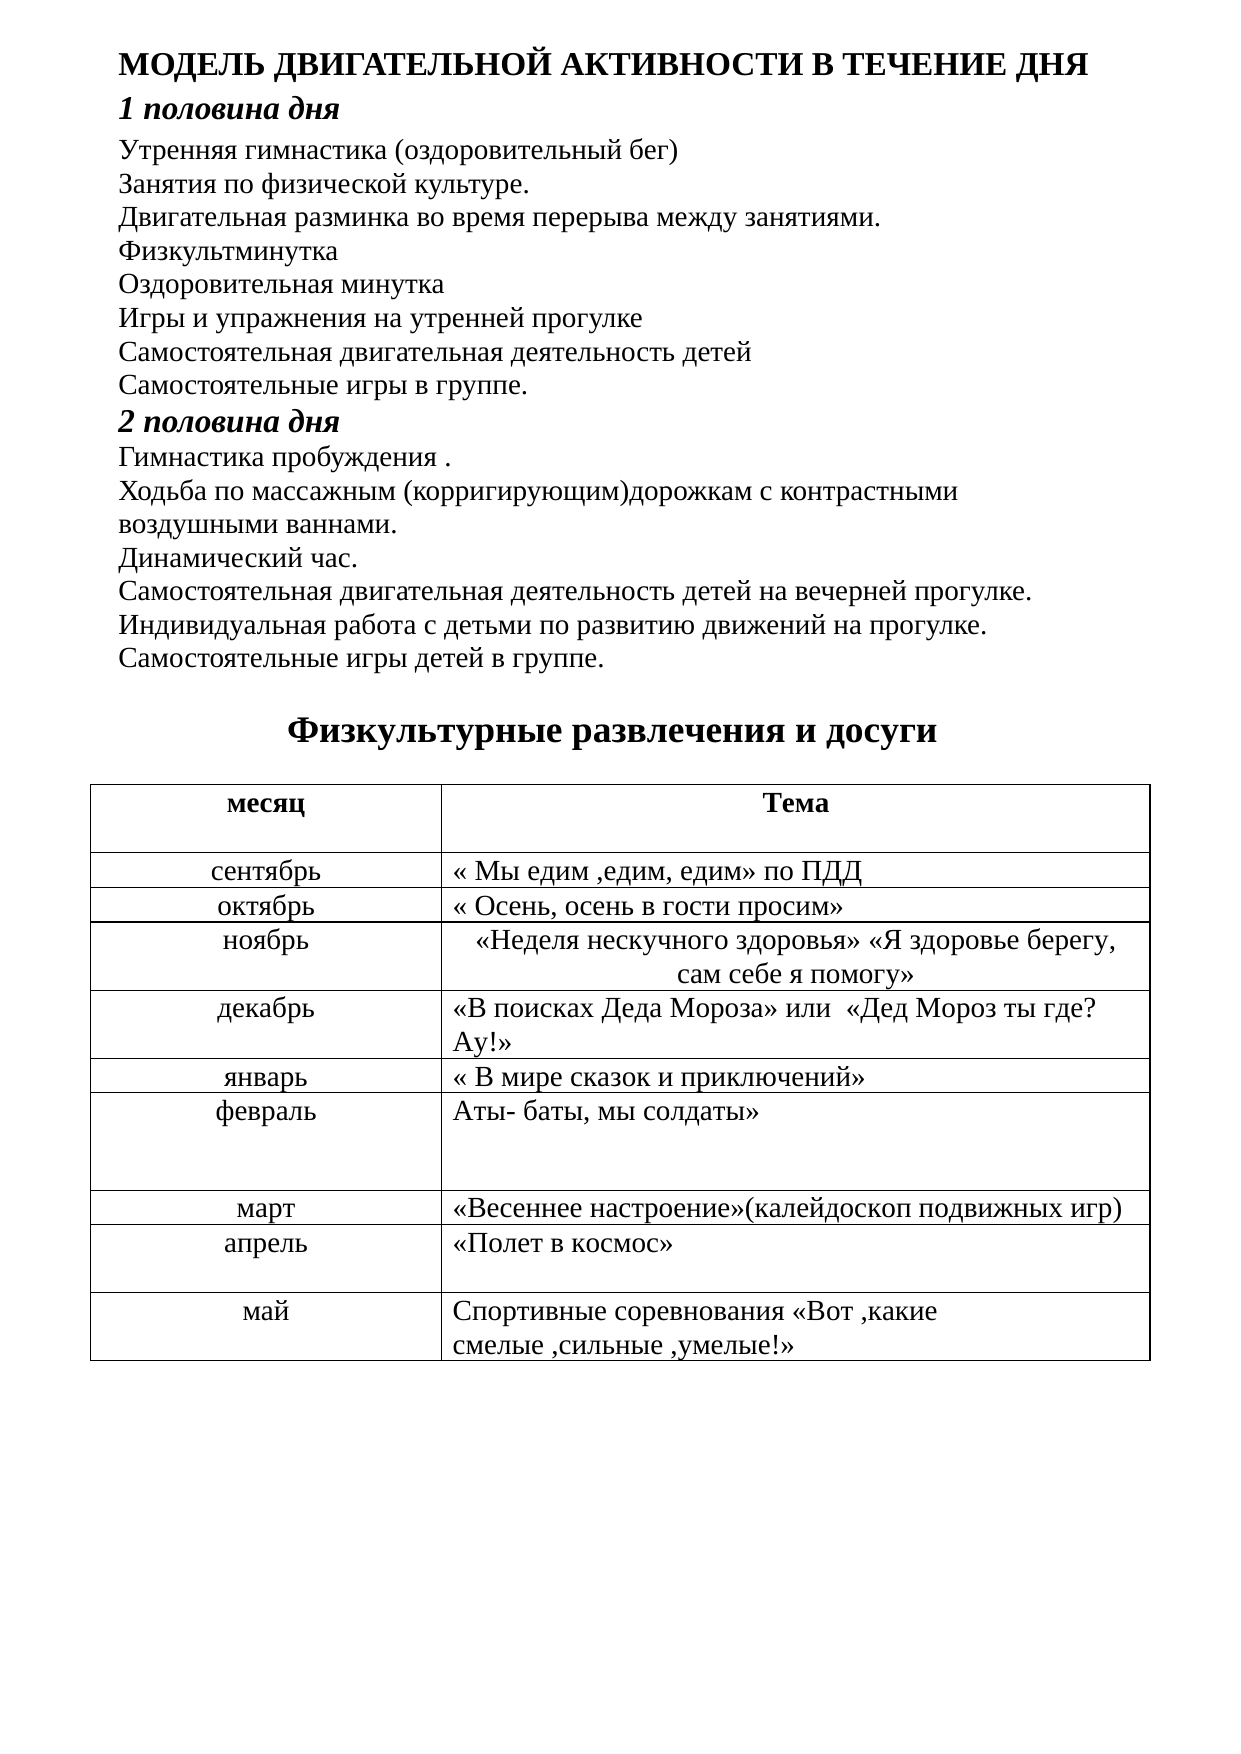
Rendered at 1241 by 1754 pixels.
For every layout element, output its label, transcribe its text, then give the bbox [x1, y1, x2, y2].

table_cell май [91, 1293, 441, 1360]
table_header Тема [442, 785, 1149, 852]
table_cell сентябрь [91, 853, 441, 887]
table_cell октябрь [91, 888, 441, 921]
text 1 половина дня [118, 88, 1122, 127]
table_cell февраль [91, 1093, 441, 1189]
text Самостоятельная двигательная деятельность детей [118, 334, 1122, 367]
text 2 половина дня [118, 401, 1122, 439]
table_cell «Полет в космос» [442, 1225, 1149, 1292]
table_cell «Неделя нескучного здоровья» «Я здоровье берегу, сам себе я помогу» [442, 923, 1149, 989]
table_cell « Мы едим ,едим, едим» по ПДД [442, 853, 1149, 887]
text Динамический час. [118, 540, 1122, 573]
table_cell декабрь [91, 991, 441, 1058]
text Оздоровительная минутка [118, 267, 1122, 300]
table_cell « В мире сказок и приключений» [442, 1059, 1149, 1092]
text Самостоятельные игры детей в группе. [118, 640, 1122, 674]
table_cell Аты- баты, мы солдаты» [442, 1093, 1149, 1189]
table_cell март [91, 1191, 441, 1224]
text Гимнастика пробуждения . [118, 439, 1122, 473]
text Игры и упражнения на утренней прогулке [118, 300, 1122, 334]
text МОДЕЛЬ ДВИГАТЕЛЬНОЙ АКТИВНОСТИ В ТЕЧЕНИЕ ДНЯ [118, 44, 1122, 83]
text Физкультурные развлечения и досуги [118, 707, 1122, 751]
text Ходьба по массажным (корригирующим)дорожкам с контрастными воздушными ваннами. [118, 473, 1122, 540]
table_cell январь [91, 1059, 441, 1092]
table_cell «Весеннее настроение»(калейдоскоп подвижных игр) [442, 1191, 1149, 1224]
table_cell апрель [91, 1225, 441, 1292]
table_cell ноябрь [91, 923, 441, 989]
text Утренняя гимнастика (оздоровительный бег) [118, 132, 1122, 166]
text Индивидуальная работа с детьми по развитию движений на прогулке. [118, 607, 1122, 640]
table_cell «В поисках Деда Мороза» или «Дед Мороз ты где?Ау!» [442, 991, 1149, 1058]
table_cell « Осень, осень в гости просим» [442, 888, 1149, 921]
text Занятия по физической культуре. [118, 166, 1122, 199]
text Двигательная разминка во время перерыва между занятиями. [118, 199, 1122, 233]
text Физкультминутка [118, 233, 1122, 267]
table_header месяц [91, 785, 441, 852]
text Самостоятельная двигательная деятельность детей на вечерней прогулке. [118, 573, 1122, 607]
table_cell Спортивные соревнования «Вот ,какие смелые ,сильные ,умелые!» [442, 1293, 1149, 1360]
text Самостоятельные игры в группе. [118, 367, 1122, 401]
